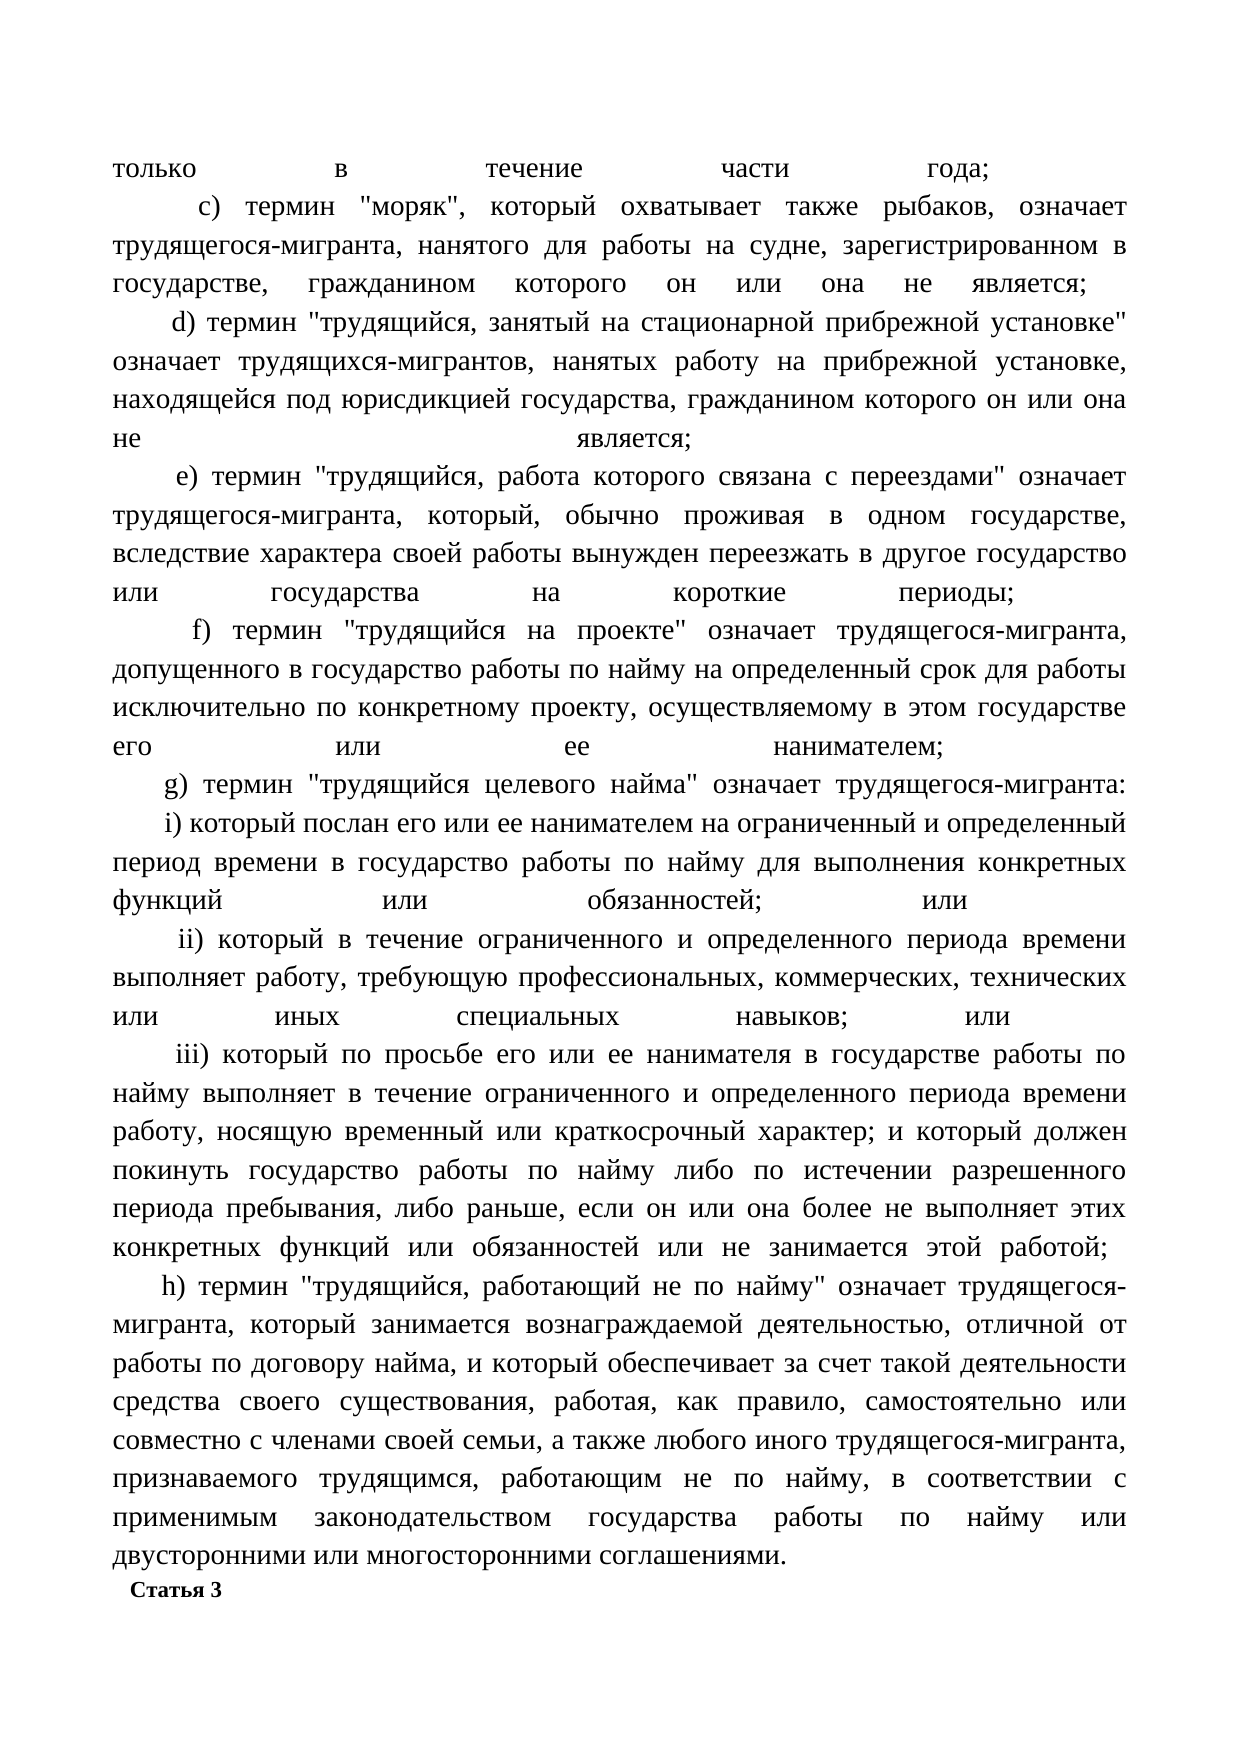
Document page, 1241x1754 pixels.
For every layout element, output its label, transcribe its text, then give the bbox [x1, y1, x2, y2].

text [112, 150, 1128, 1571]
text Статья 3 [112, 1576, 1128, 1602]
